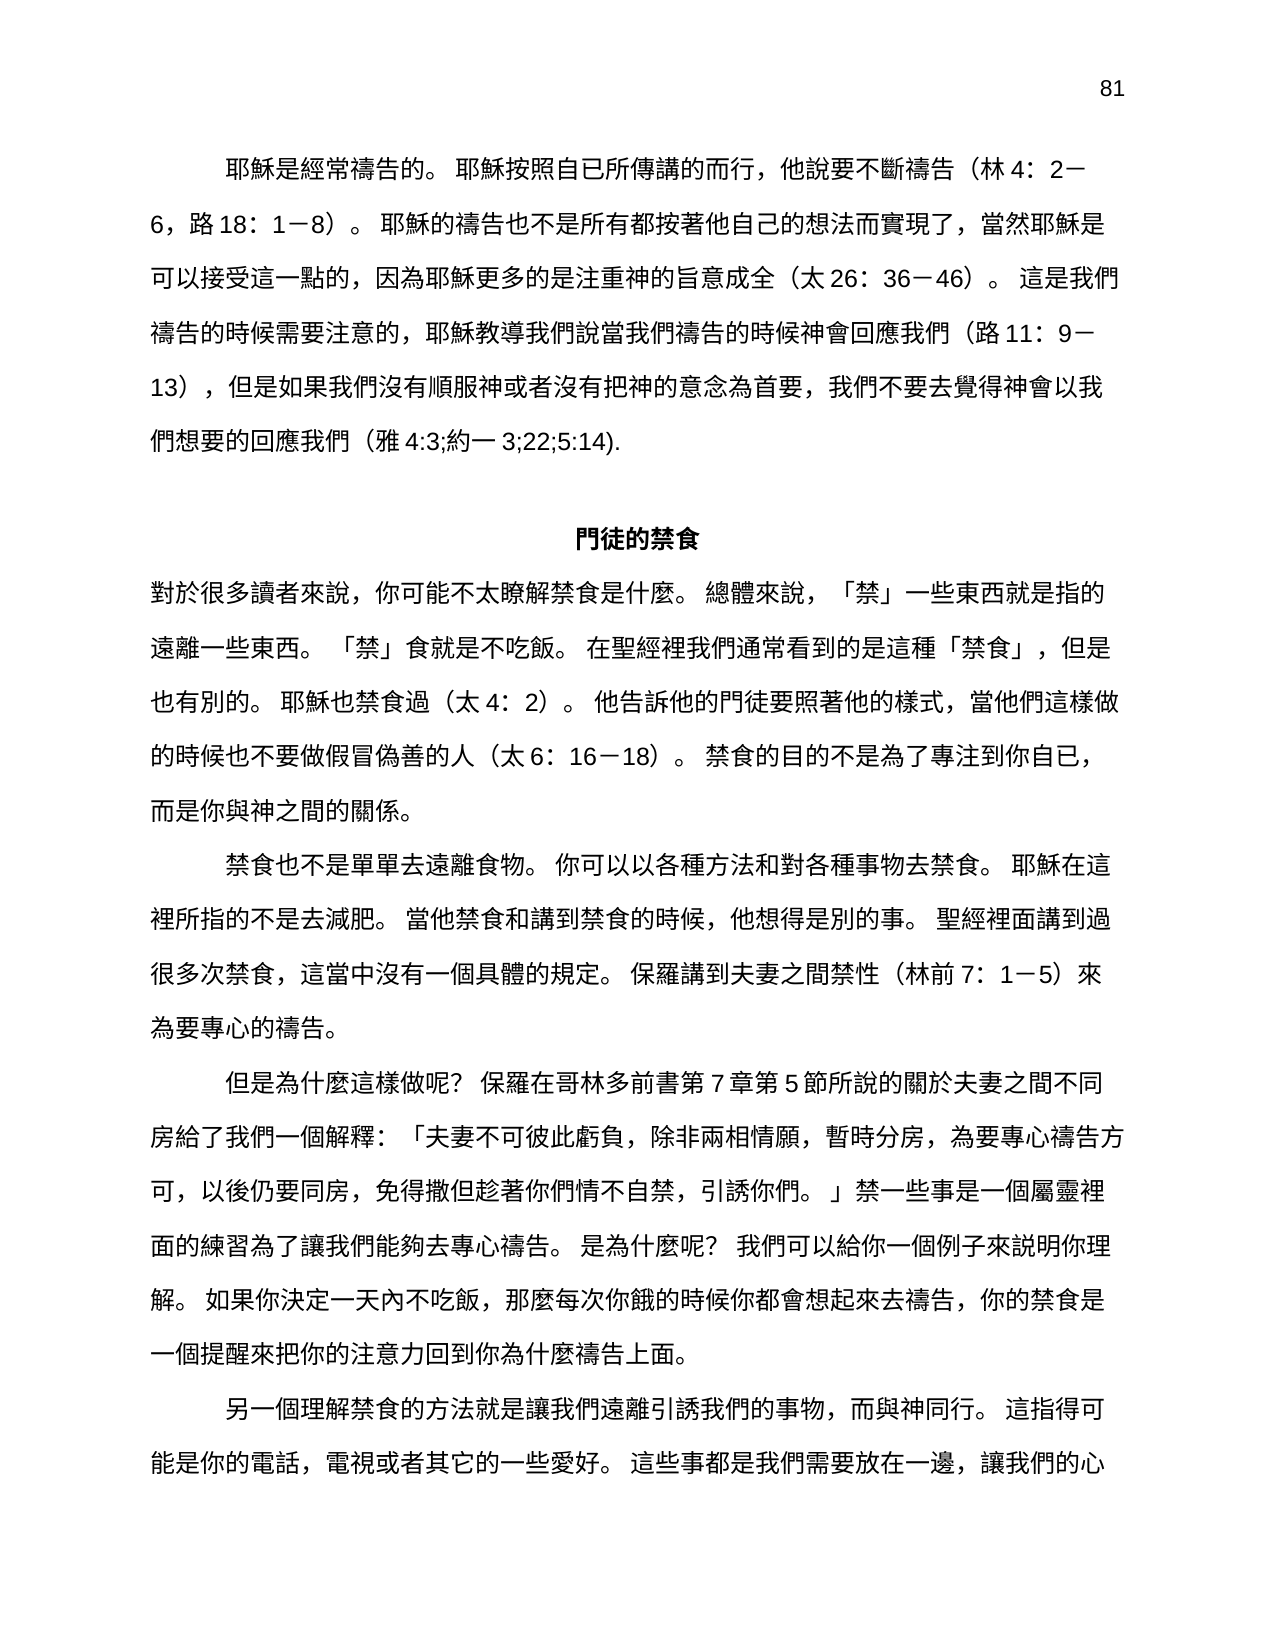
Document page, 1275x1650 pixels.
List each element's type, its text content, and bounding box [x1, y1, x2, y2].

text 但是為什麼這樣做呢？ 保羅在哥林多前書第7章第5節所說的關於夫妻之間不同房給了我們一個解釋：「夫妻不可彼此虧負，除非兩相情願，暫時分房，為要專心禱告方可，以後仍要同房，免得撒但趁著你們情不自禁，引誘你們。 」禁一些事是一個屬靈裡面的練習為了讓我們能夠去專心禱告。 是為什麼呢？ 我們可以給你一個例子來説明你理解。 如果你決定一天內不吃飯，那麼每次你餓的時候你都會想起來去禱告，你的禁食是一個提醒來把你的注意力回到你為什麼禱告上面。 [150, 1063, 1125, 1371]
text 禁食也不是單單去遠離食物。 你可以以各種方法和對各種事物去禁食。 耶穌在這裡所指的不是去減肥。 當他禁食和講到禁食的時候，他想得是別的事。 聖經裡面講到過很多次禁食，這當中沒有一個具體的規定。 保羅講到夫妻之間禁性（林前7：1－5）來為要專心的禱告。 [150, 846, 1125, 1045]
text 對於很多讀者來說，你可能不太瞭解禁食是什麼。 總體來說，「禁」一些東西就是指的遠離一些東西。 「禁」食就是不吃飯。 在聖經裡我們通常看到的是這種「禁食」，但是也有別的。 耶穌也禁食過（太4：2）。 他告訴他的門徒要照著他的樣式，當他們這樣做的時候也不要做假冒偽善的人（太6：16－18）。 禁食的目的不是為了專注到你自已，而是你與神之間的關係。 [150, 574, 1125, 827]
text 門徒的禁食 [150, 519, 1125, 556]
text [150, 1389, 1125, 1480]
text 耶穌是經常禱告的。 耶穌按照自已所傳講的而行，他說要不斷禱告（林4：2－6，路18：1－8）。 耶穌的禱告也不是所有都按著他自己的想法而實現了，當然耶穌是可以接受這一點的，因為耶穌更多的是注重神的旨意成全（太26：36－46）。 這是我們禱告的時候需要注意的，耶穌教導我們說當我們禱告的時候神會回應我們（路11：9－13），但是如果我們沒有順服神或者沒有把神的意念為首要，我們不要去覺得神會以我們想要的回應我們（雅4:3;約一3;22;5:14). [150, 150, 1125, 458]
